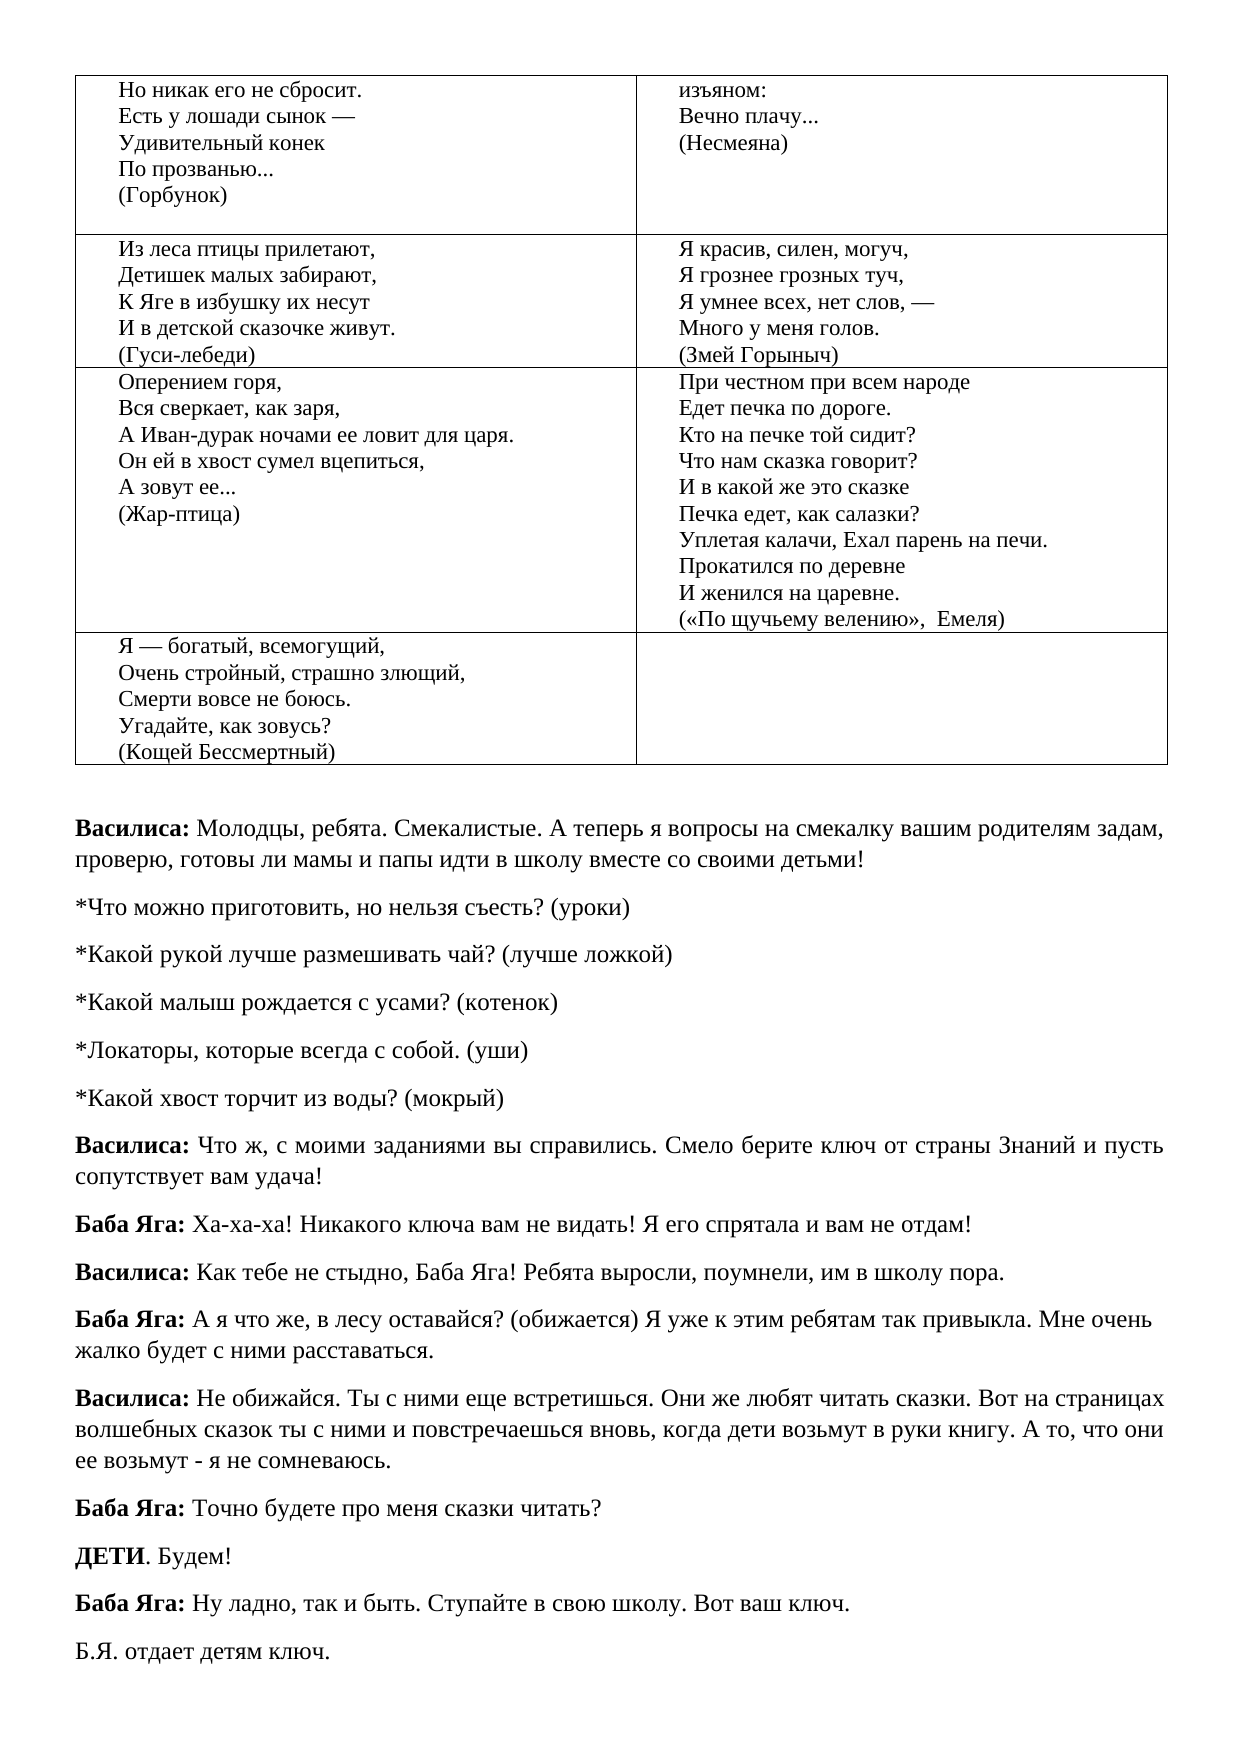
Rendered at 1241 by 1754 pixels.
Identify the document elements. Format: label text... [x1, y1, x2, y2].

text Василиса: Не обижайся. Ты с ними еще встретишься. Они же любят читать сказки. Вот на страницах волшебных сказок ты с ними и повстречаешься вновь, когда дети возьмут в руки книгу. А то, что они ее возьмут - я не сомневаюсь. [75, 1383, 1165, 1474]
table_cell Оперением горя, Вся сверкает, как заря, А Иван-дурак ночами ее ловит для царя. Он ей в хвост сумел вцепиться, А зовут ее... (Жар-птица) [76, 368, 636, 632]
text *Локаторы, которые всегда с собой. (уши) [75, 1035, 1165, 1064]
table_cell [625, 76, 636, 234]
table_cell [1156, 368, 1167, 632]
text Баба Яга: Точно будете про меня сказки читать? [75, 1493, 1165, 1522]
text *Какой рукой лучше размешивать чай? (лучше ложкой) [75, 939, 1165, 968]
text *Какой хвост торчит из воды? (мокрый) [75, 1083, 1165, 1111]
table_cell [637, 633, 1167, 764]
text Баба Яга: Ха-ха-ха! Никакого ключа вам не видать! Я его спрятала и вам не отдам! [75, 1209, 1165, 1238]
text Баба Яга: Ну ладно, так и быть. Ступайте в свою школу. Вот ваш ключ. [75, 1588, 1165, 1617]
text Василиса: Молодцы, ребята. Смекалистые. А теперь я вопросы на смекалку вашим родителям задам, проверю, готовы ли мамы и папы идти в школу вместе со своими детьми! [75, 813, 1165, 873]
text Баба Яга: А я что же, в лесу оставайся? (обижается) Я уже к этим ребятам так привыкла. Мне очень жалко будет с ними расставаться. [75, 1304, 1165, 1364]
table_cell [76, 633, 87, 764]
table_cell Я — царевна молодая, Красотой, умом блистаю, Но с одним лишь я изъяном: Вечно плачу... (Несмеяна) [637, 76, 1167, 234]
text *Какой малыш рождается с усами? (котенок) [75, 987, 1165, 1016]
text *Что можно приготовить, но нельзя съесть? (уроки) [75, 892, 1165, 921]
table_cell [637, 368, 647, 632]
text ДЕТИ. Будем! [75, 1541, 1165, 1569]
text Василиса: Что ж, с моими заданиями вы справились. Смело берите ключ от страны Знаний и пусть сопутствует вам удача! [75, 1130, 1165, 1190]
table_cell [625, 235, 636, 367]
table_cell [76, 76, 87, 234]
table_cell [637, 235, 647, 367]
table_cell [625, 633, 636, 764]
text Василиса: Как тебе не стыдно, Баба Яга! Ребята выросли, поумнели, им в школу пора. [75, 1257, 1165, 1286]
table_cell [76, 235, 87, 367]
text Б.Я. отдает детям ключ. [75, 1636, 1165, 1665]
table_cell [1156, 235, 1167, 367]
